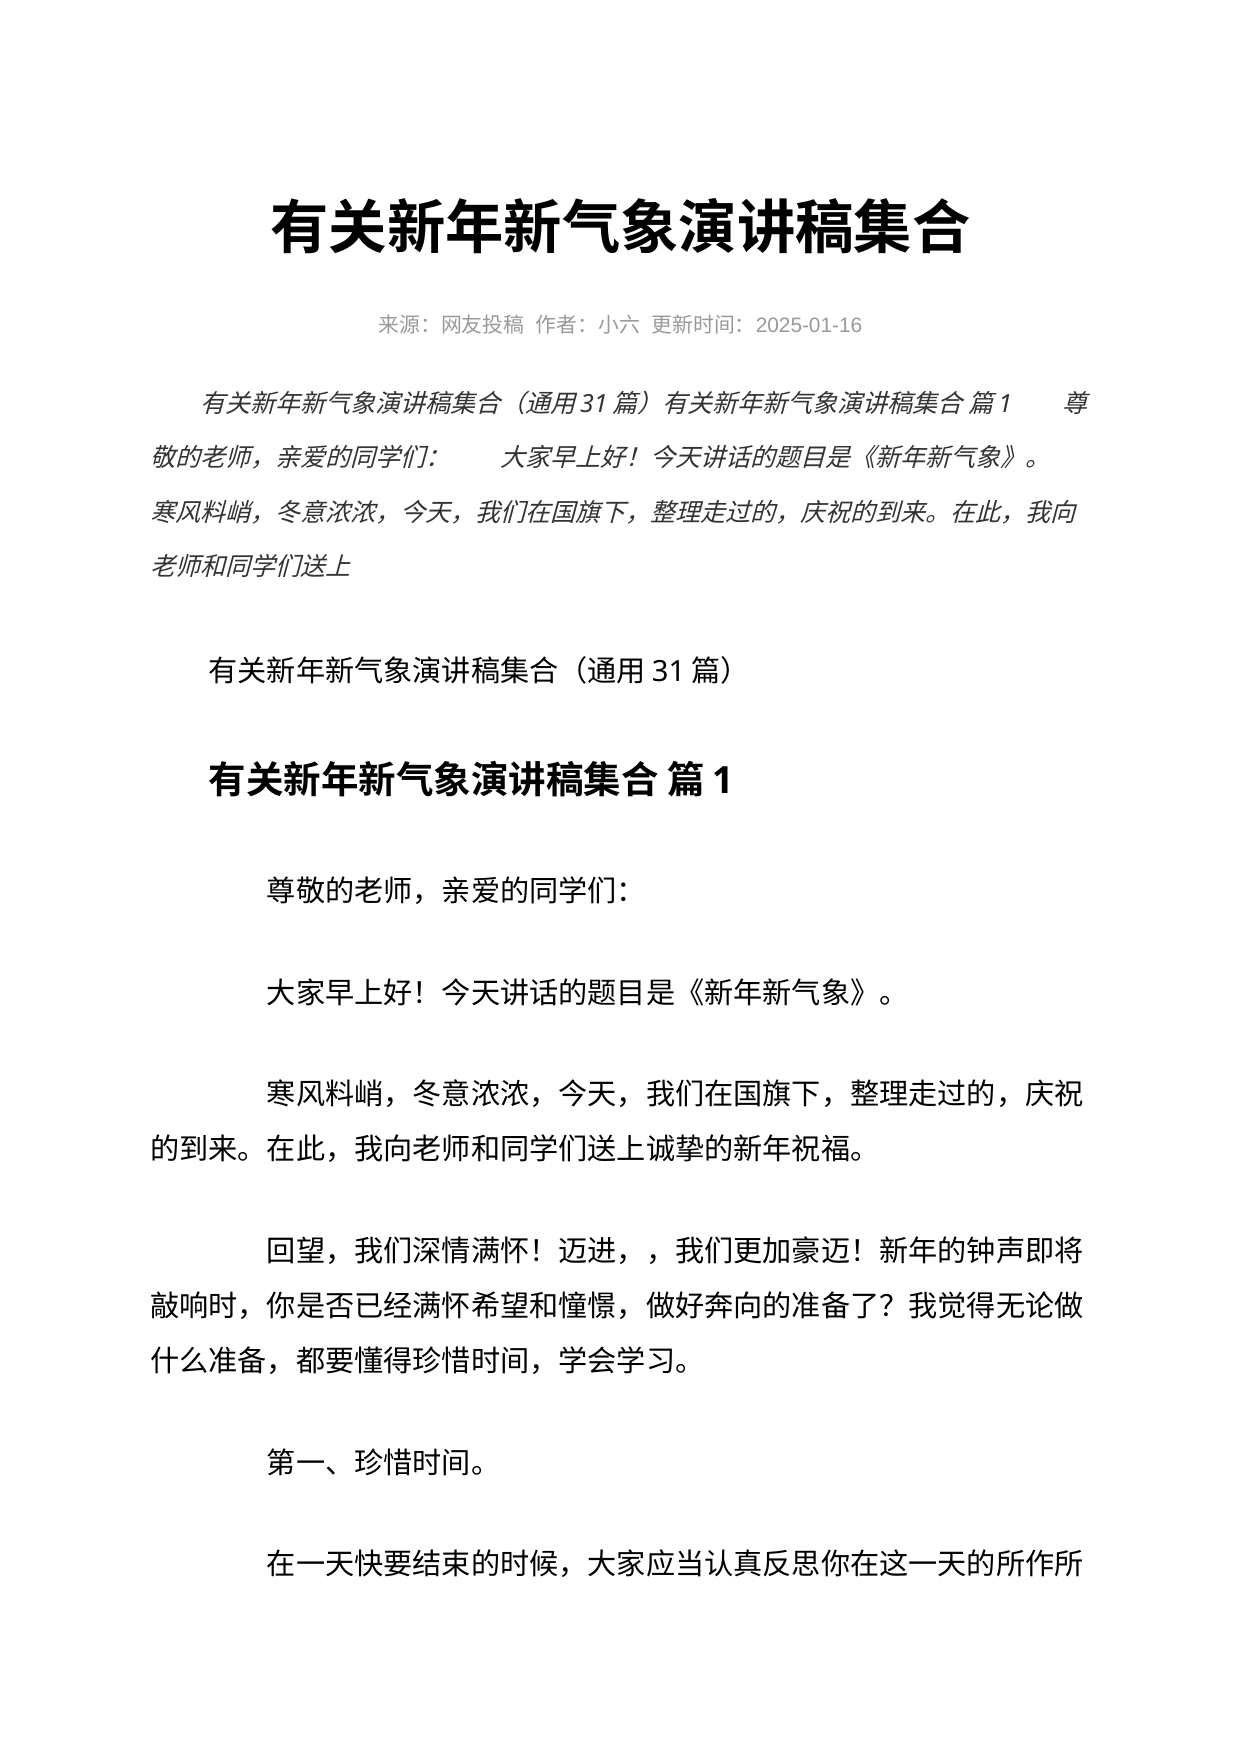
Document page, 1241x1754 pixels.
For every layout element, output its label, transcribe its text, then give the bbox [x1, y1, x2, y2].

text 有关新年新气象演讲稿集合 篇1 [150, 750, 1090, 804]
text 有关新年新气象演讲稿集合（通用31篇）有关新年新气象演讲稿集合 篇1 尊敬的老师，亲爱的同学们： 大家早上好！今天讲话的题目是《新年新气象》。 寒风料峭，冬意浓浓，今天，我们在国旗下，整理走过的，庆祝的到来。在此，我向老师和同学们送上 [150, 383, 1090, 583]
text 尊敬的老师，亲爱的同学们： [150, 867, 1090, 910]
text 寒风料峭，冬意浓浓，今天，我们在国旗下，整理走过的，庆祝的到来。在此，我向老师和同学们送上诚挚的新年祝福。 [150, 1071, 1090, 1168]
text 第一、珍惜时间。 [150, 1439, 1090, 1481]
text 回望，我们深情满怀！迈进，，我们更加豪迈！新年的钟声即将敲响时，你是否已经满怀希望和憧憬，做好奔向的准备了？我觉得无论做什么准备，都要懂得珍惜时间，学会学习。 [150, 1228, 1090, 1380]
text 来源：网友投稿 作者：小六 更新时间：2025-01-16 [150, 313, 1090, 337]
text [150, 1541, 1090, 1583]
subtitle 有关新年新气象演讲稿集合 [150, 181, 1090, 266]
text 有关新年新气象演讲稿集合（通用31篇） [150, 648, 1090, 690]
text 大家早上好！今天讲话的题目是《新年新气象》。 [150, 969, 1090, 1011]
